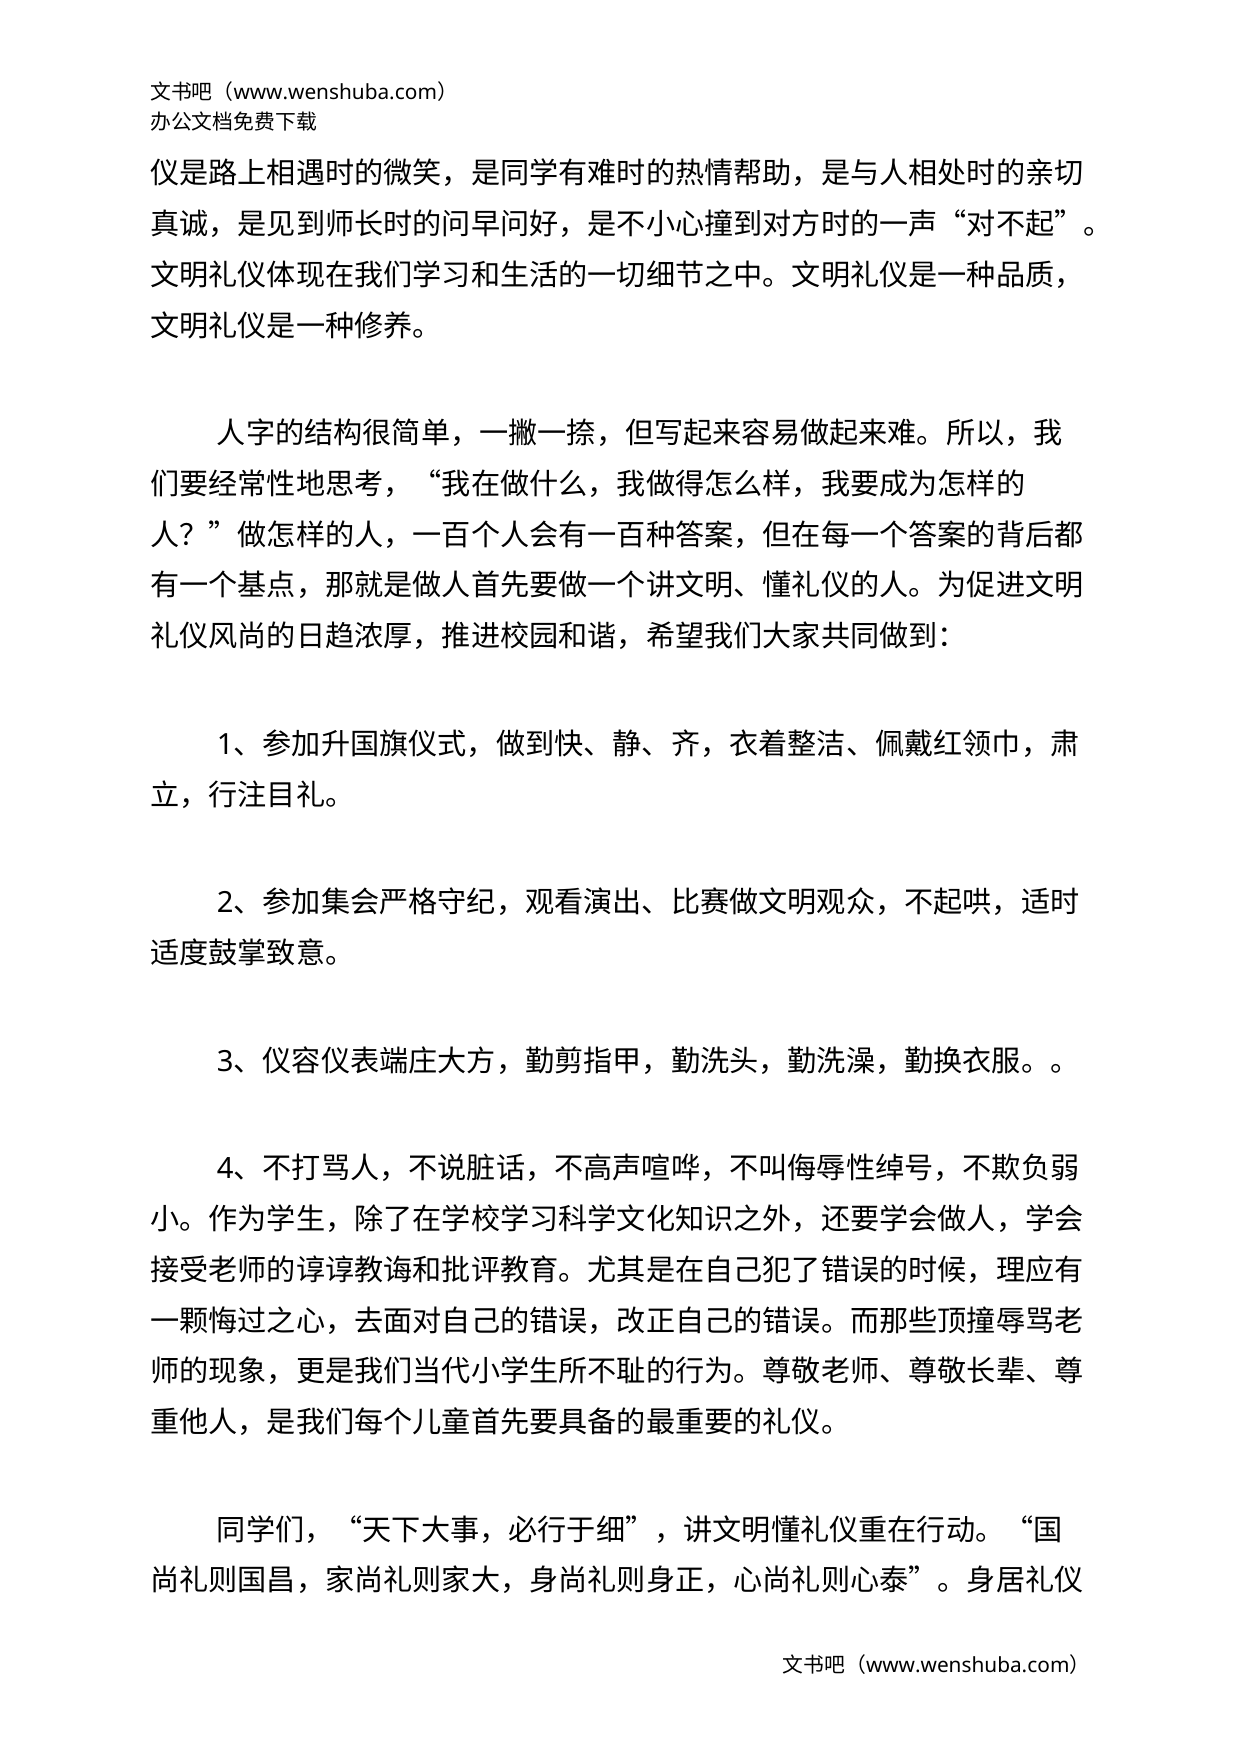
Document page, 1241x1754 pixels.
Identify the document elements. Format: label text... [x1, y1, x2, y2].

text 1、参加升国旗仪式，做到快、静、齐，衣着整洁、佩戴红领巾，肃立，行注目礼。 [150, 720, 1090, 813]
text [150, 1506, 1090, 1599]
text 3、仪容仪表端庄大方，勤剪指甲，勤洗头，勤洗澡，勤换衣服。。 [150, 1037, 1090, 1079]
text 2、参加集会严格守纪，观看演出、比赛做文明观众，不起哄，适时适度鼓掌致意。 [150, 879, 1090, 972]
text 4、不打骂人，不说脏话，不高声喧哗，不叫侮辱性绰号，不欺负弱小。作为学生，除了在学校学习科学文化知识之外，还要学会做人，学会接受老师的谆谆教诲和批评教育。尤其是在自己犯了错误的时候，理应有一颗悔过之心，去面对自己的错误，改正自己的错误。而那些顶撞辱骂老师的现象，更是我们当代小学生所不耻的行为。尊敬老师、尊敬长辈、尊重他人，是我们每个儿童首先要具备的最重要的礼仪。 [150, 1145, 1090, 1441]
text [150, 150, 1090, 344]
text 人字的结构很简单，一撇一捺，但写起来容易做起来难。所以，我们要经常性地思考，“我在做什么，我做得怎么样，我要成为怎样的人？”做怎样的人，一百个人会有一百种答案，但在每一个答案的背后都有一个基点，那就是做人首先要做一个讲文明、懂礼仪的人。为促进文明礼仪风尚的日趋浓厚，推进校园和谐，希望我们大家共同做到： [150, 410, 1090, 655]
